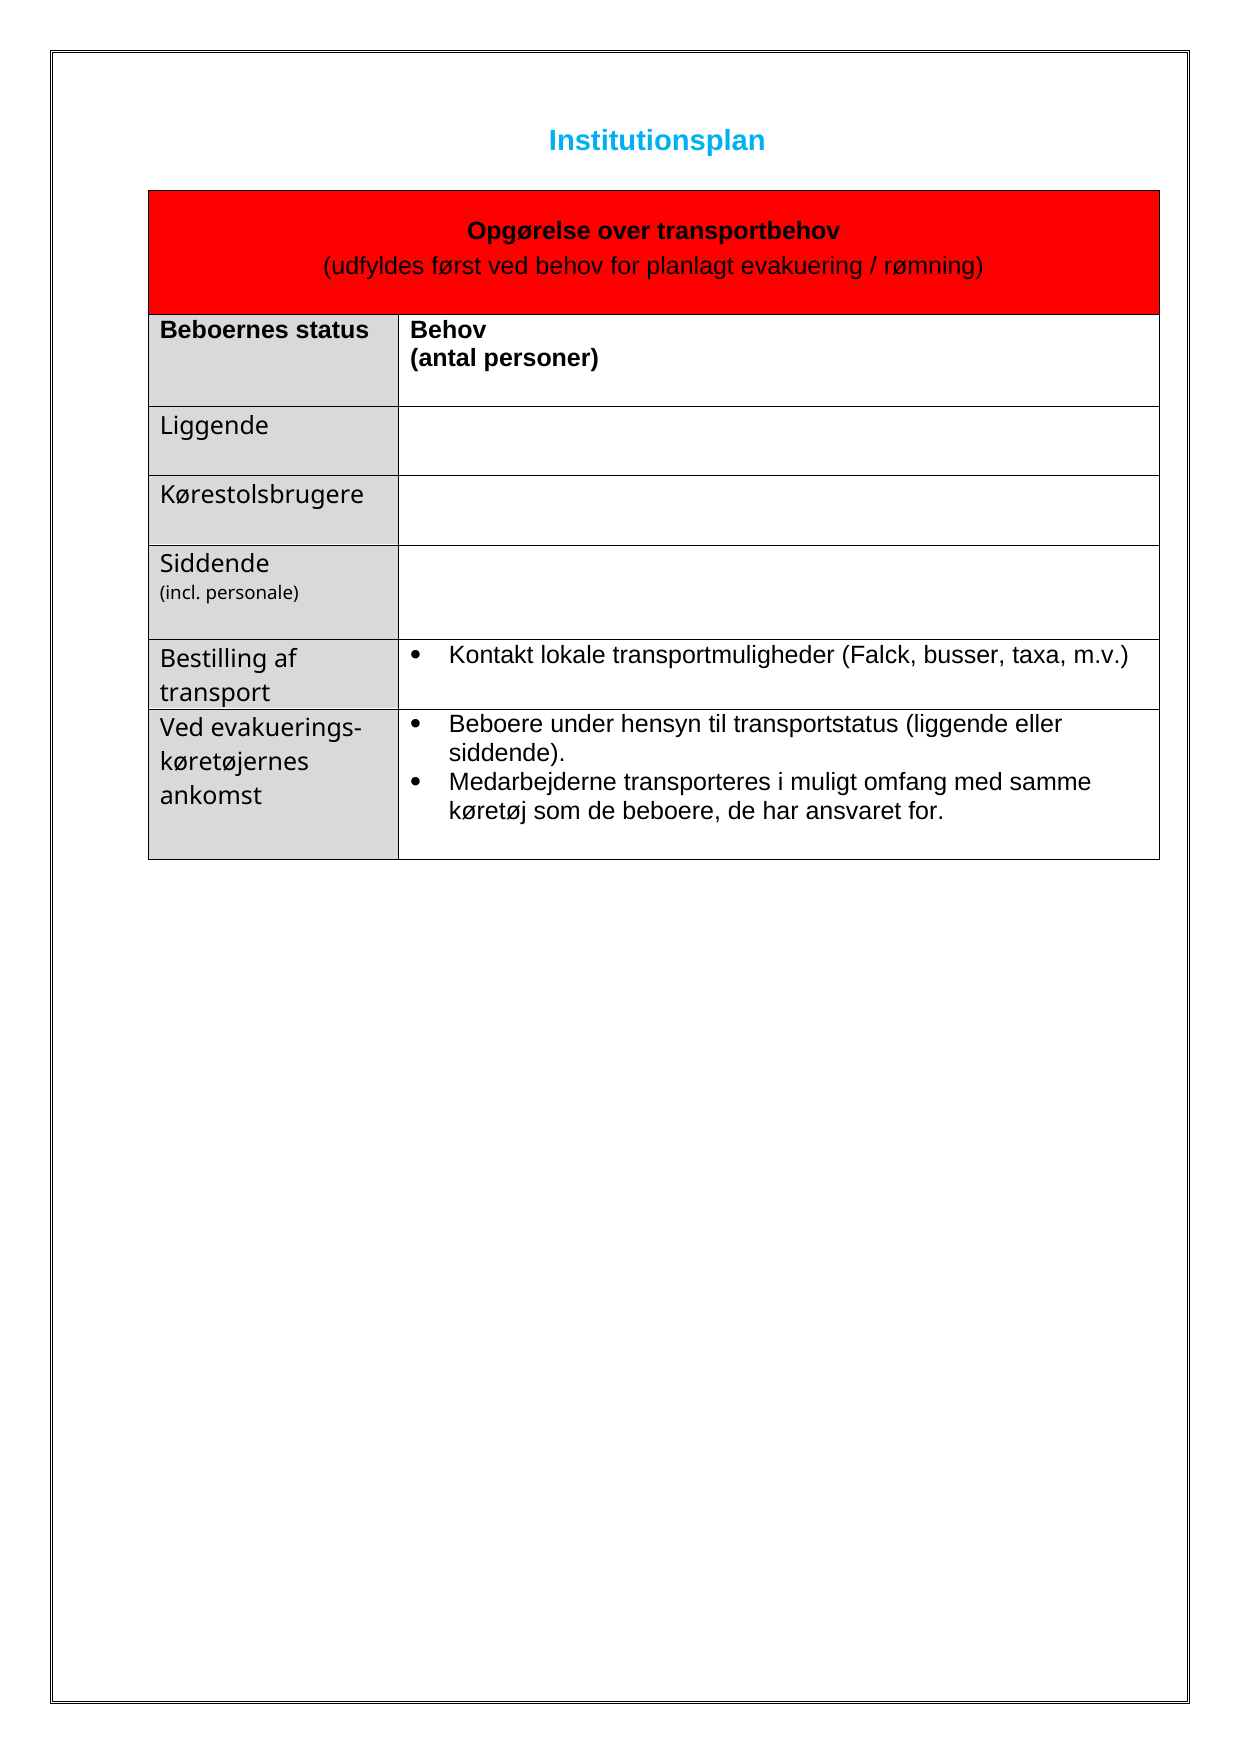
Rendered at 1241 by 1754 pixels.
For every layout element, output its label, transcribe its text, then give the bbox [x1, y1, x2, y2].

table_cell Siddende (incl. personale) [149, 546, 398, 639]
table_cell Beboernes status [149, 315, 398, 406]
table_cell Behov (antal personer) [399, 315, 1159, 406]
table_cell [399, 546, 1159, 639]
table_header Opgørelse over transportbehov (udfyldes først ved behov for planlagt evakuering / rømning) [149, 191, 1159, 314]
table_cell Beboere under hensyn til transportstatus (liggende eller siddende). Medarbejderne transporteres i muligt omfang med samme køretøj som de beboere, de har ansvaret for. [399, 710, 1159, 859]
table_cell Kørestolsbrugere [149, 476, 398, 544]
text Institutionsplan [148, 123, 1167, 156]
table_cell [399, 476, 1159, 544]
table_cell Liggende [149, 407, 398, 475]
table_cell [399, 407, 1159, 475]
table_cell Ved evakuerings-køretøjernes ankomst [149, 710, 398, 859]
table_cell Bestilling af transport [149, 640, 398, 708]
table_cell Kontakt lokale transportmuligheder (Falck, busser, taxa, m.v.) [399, 640, 1159, 708]
